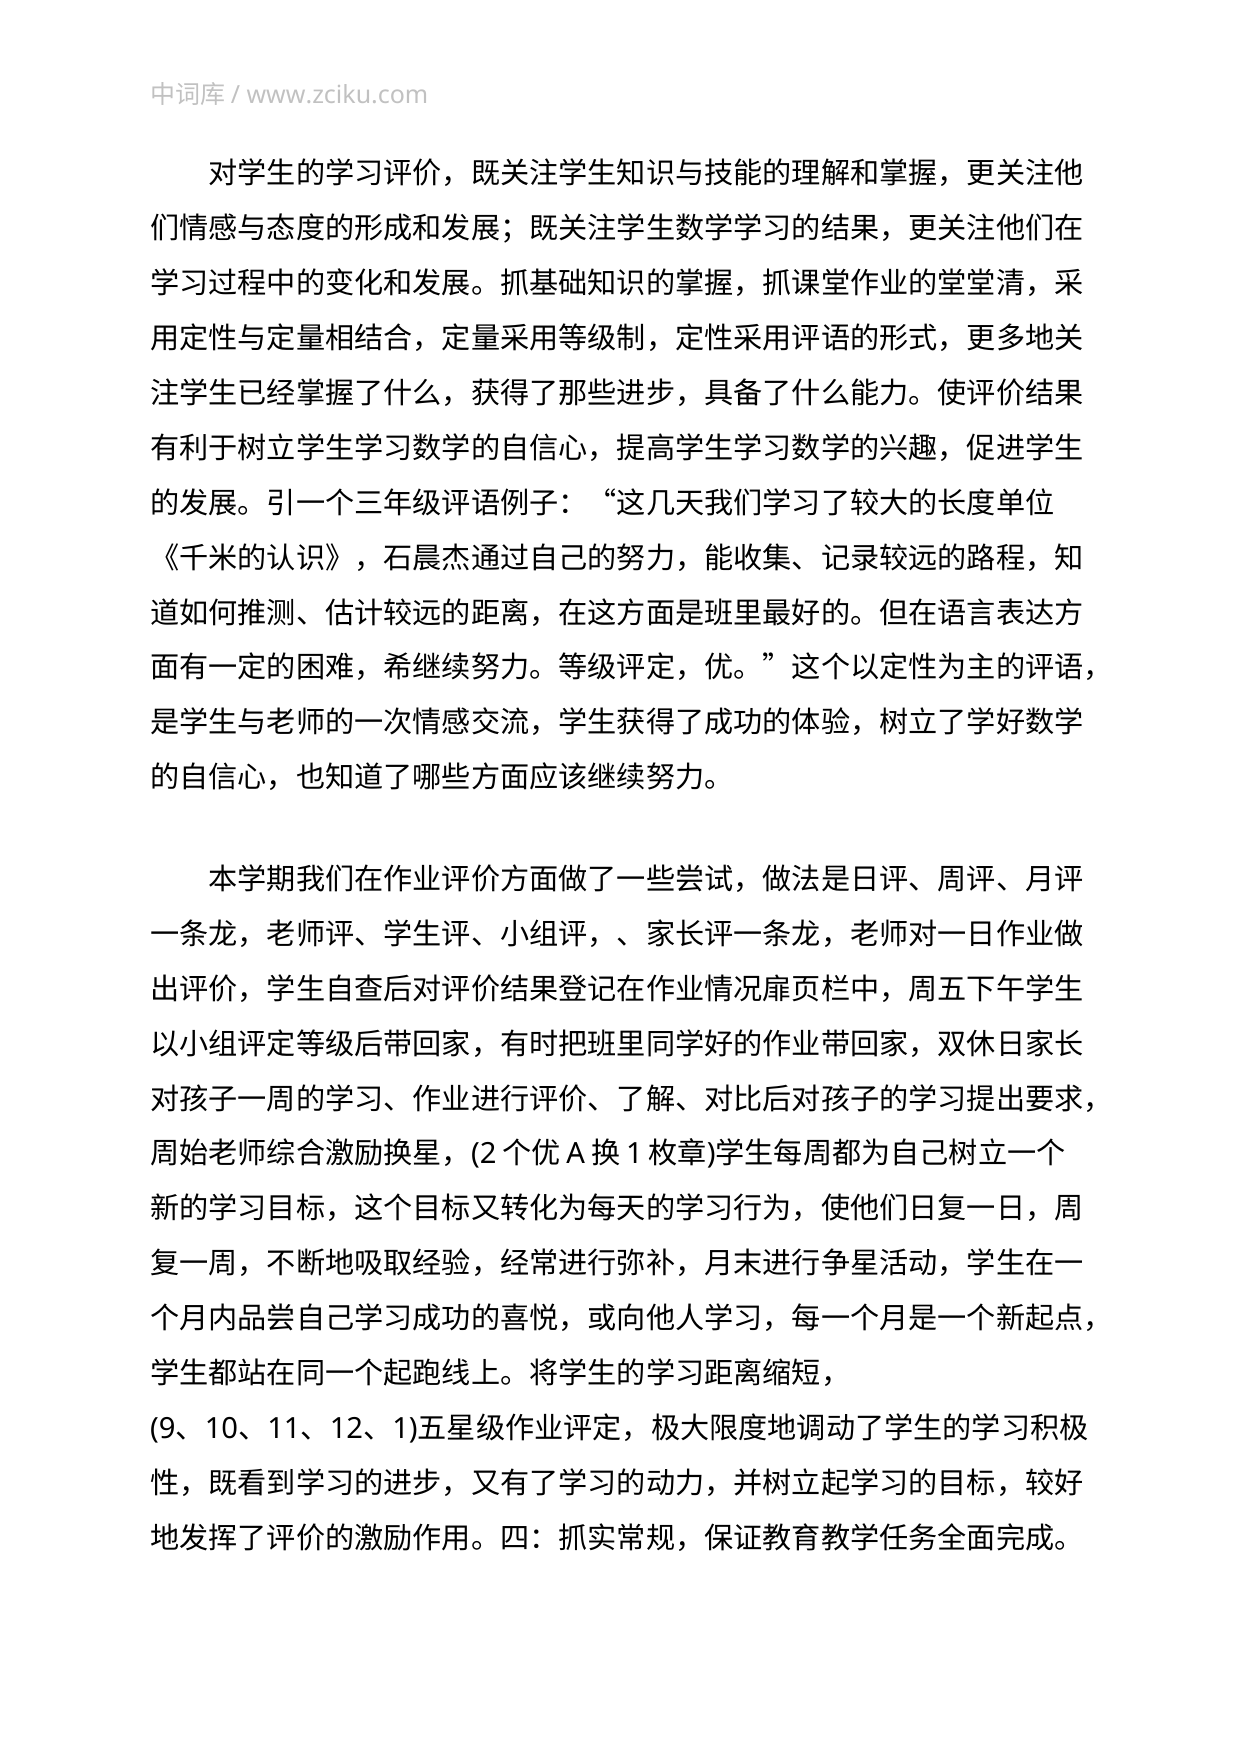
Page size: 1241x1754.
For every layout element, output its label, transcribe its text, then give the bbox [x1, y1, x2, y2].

text 对学生的学习评价，既关注学生知识与技能的理解和掌握，更关注他们情感与态度的形成和发展；既关注学生数学学习的结果，更关注他们在学习过程中的变化和发展。抓基础知识的掌握，抓课堂作业的堂堂清，采用定性与定量相结合，定量采用等级制，定性采用评语的形式，更多地关注学生已经掌握了什么，获得了那些进步，具备了什么能力。使评价结果有利于树立学生学习数学的自信心，提高学生学习数学的兴趣，促进学生的发展。引一个三年级评语例子：“这几天我们学习了较大的长度单位《千米的认识》，石晨杰通过自己的努力，能收集、记录较远的路程，知道如何推测、估计较远的距离，在这方面是班里最好的。但在语言表达方面有一定的困难，希继续努力。等级评定，优。”这个以定性为主的评语，是学生与老师的一次情感交流，学生获得了成功的体验，树立了学好数学的自信心，也知道了哪些方面应该继续努力。 [150, 150, 1090, 796]
text 本学期我们在作业评价方面做了一些尝试，做法是日评、周评、月评一条龙，老师评、学生评、小组评，、家长评一条龙，老师对一日作业做出评价，学生自查后对评价结果登记在作业情况扉页栏中，周五下午学生以小组评定等级后带回家，有时把班里同学好的作业带回家，双休日家长对孩子一周的学习、作业进行评价、了解、对比后对孩子的学习提出要求，周始老师综合激励换星，(2个优A换1枚章)学生每周都为自己树立一个新的学习目标，这个目标又转化为每天的学习行为，使他们日复一日，周复一周，不断地吸取经验，经常进行弥补，月末进行争星活动，学生在一个月内品尝自己学习成功的喜悦，或向他人学习，每一个月是一个新起点，学生都站在同一个起跑线上。将学生的学习距离缩短，(9、10、11、12、1)五星级作业评定，极大限度地调动了学生的学习积极性，既看到学习的进步，又有了学习的动力，并树立起学习的目标，较好地发挥了评价的激励作用。四：抓实常规，保证教育教学任务全面完成。 [150, 856, 1090, 1557]
